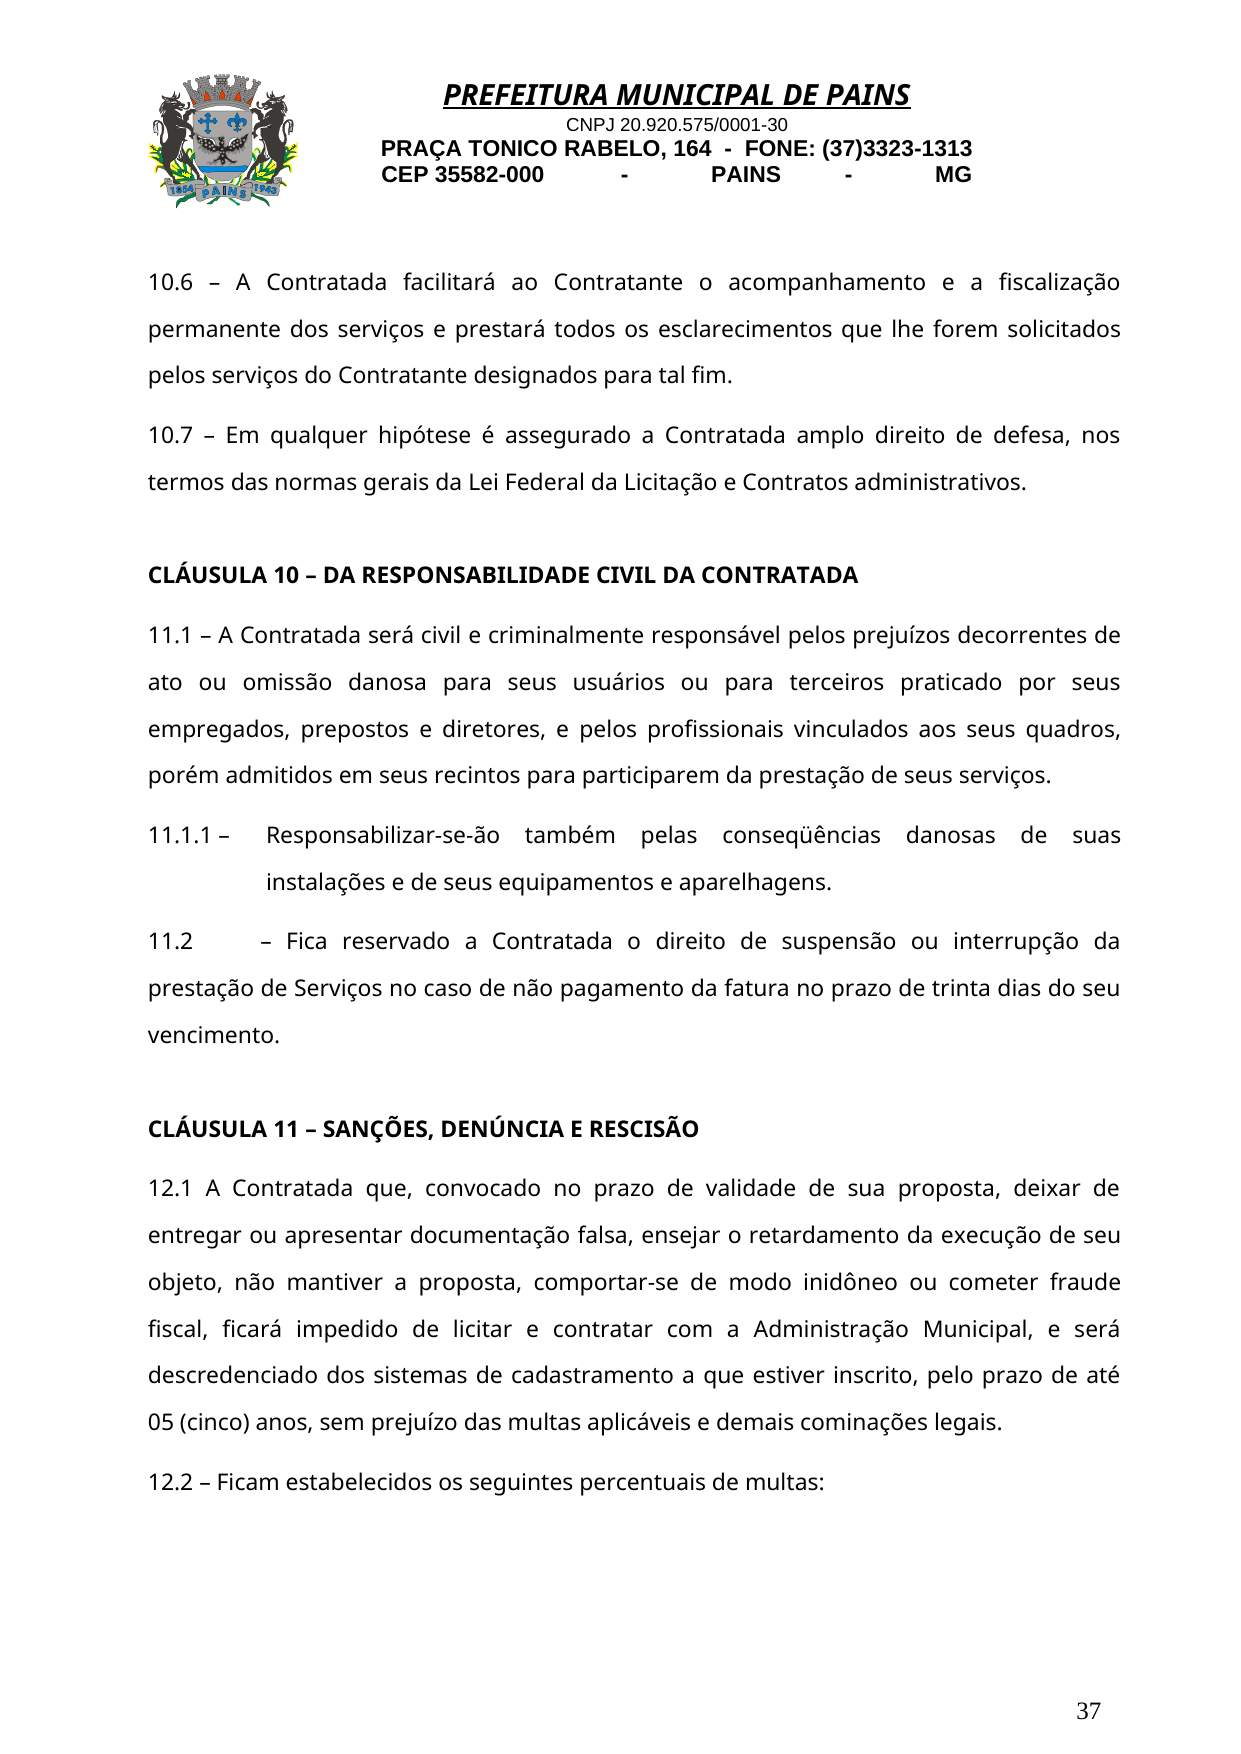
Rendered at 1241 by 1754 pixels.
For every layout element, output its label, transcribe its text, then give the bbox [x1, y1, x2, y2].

text 12.1 A Contratada que, convocado no prazo de validade de sua proposta, deixar de entregar ou apresentar documentação falsa, ensejar o retardamento da execução de seu objeto, não mantiver a proposta, comportar-se de modo inidôneo ou cometer fraude fiscal, ficará impedido de licitar e contratar com a Administração Municipal, e será descredenciado dos sistemas de cadastramento a que estiver inscrito, pelo prazo de até 05 (cinco) anos, sem prejuízo das multas aplicáveis e demais cominações legais. [148, 1172, 1122, 1438]
text 11.1 – A Contratada será civil e criminalmente responsável pelos prejuízos decorrentes de ato ou omissão danosa para seus usuários ou para terceiros praticado por seus empregados, prepostos e diretores, e pelos profissionais vinculados aos seus quadros, porém admitidos em seus recintos para participarem da prestação de seus serviços. [148, 619, 1122, 791]
text CLÁUSULA 10 – DA RESPONSABILIDADE CIVIL DA CONTRATADA [148, 559, 1122, 591]
list – Fica reservado a Contratada o direito de suspensão ou interrupção da prestação de Serviços no caso de não pagamento da fatura no prazo de trinta dias do seu vencimento. [148, 925, 1122, 1050]
text 10.7 – Em qualquer hipótese é assegurado a Contratada amplo direito de defesa, nos termos das normas gerais da Lei Federal da Licitação e Contratos administrativos. [148, 419, 1122, 497]
text 11.1.1 – Responsabilizar-se-ão também pelas conseqüências danosas de suas instalações e de seus equipamentos e aparelhagens. [148, 819, 1122, 897]
text 10.6 – A Contratada facilitará ao Contratante o acompanhamento e a fiscalização permanente dos serviços e prestará todos os esclarecimentos que lhe forem solicitados pelos serviços do Contratante designados para tal fim. [148, 266, 1122, 391]
text CLÁUSULA 11 – SANÇÕES, DENÚNCIA E RESCISÃO [148, 1113, 1122, 1144]
text 12.2 – Ficam estabelecidos os seguintes percentuais de multas: [148, 1466, 1122, 1497]
